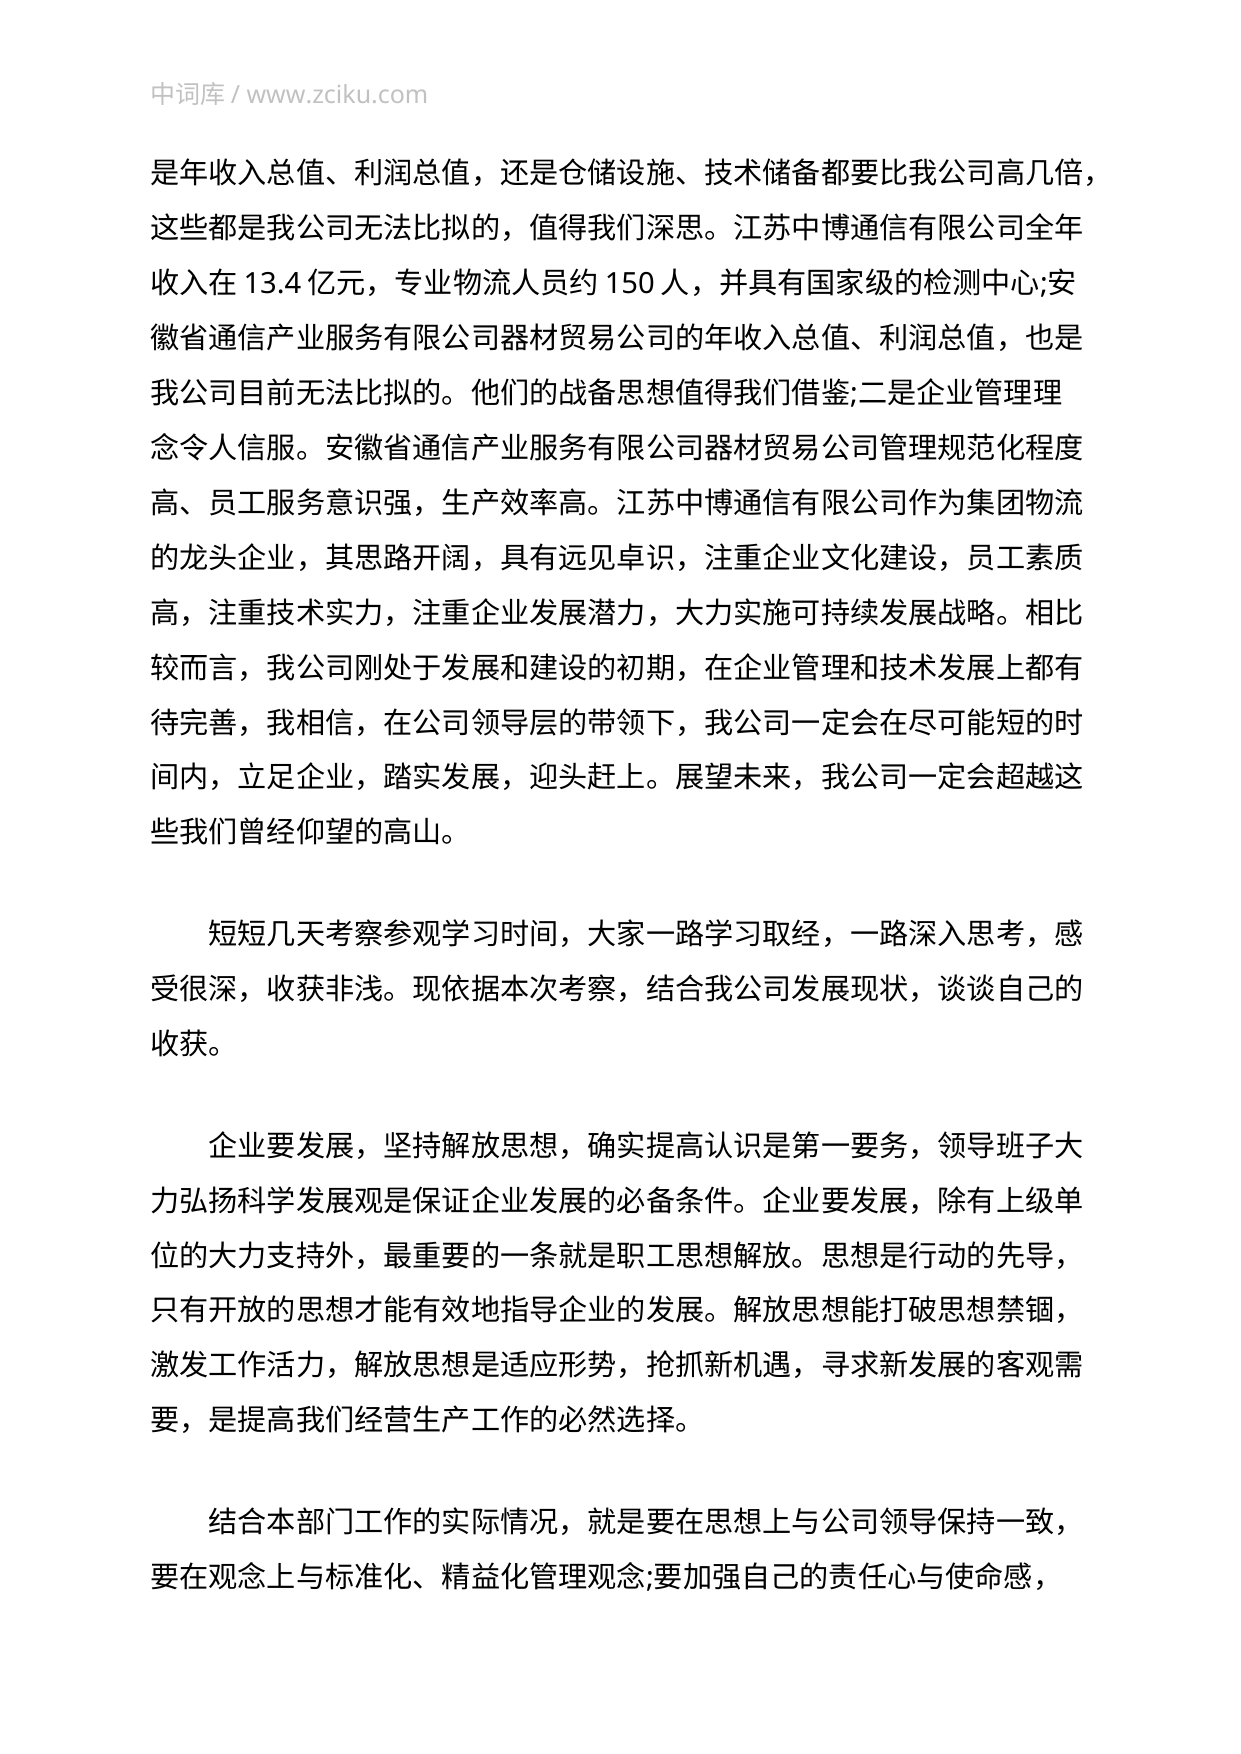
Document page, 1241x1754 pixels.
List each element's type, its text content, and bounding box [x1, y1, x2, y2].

text 短短几天考察参观学习时间，大家一路学习取经，一路深入思考，感受很深，收获非浅。现依据本次考察，结合我公司发展现状，谈谈自己的收获。 [150, 911, 1090, 1063]
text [150, 150, 1090, 851]
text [150, 1498, 1090, 1596]
text 企业要发展，坚持解放思想，确实提高认识是第一要务，领导班子大力弘扬科学发展观是保证企业发展的必备条件。企业要发展，除有上级单位的大力支持外，最重要的一条就是职工思想解放。思想是行动的先导，只有开放的思想才能有效地指导企业的发展。解放思想能打破思想禁锢，激发工作活力，解放思想是适应形势，抢抓新机遇，寻求新发展的客观需要，是提高我们经营生产工作的必然选择。 [150, 1122, 1090, 1439]
